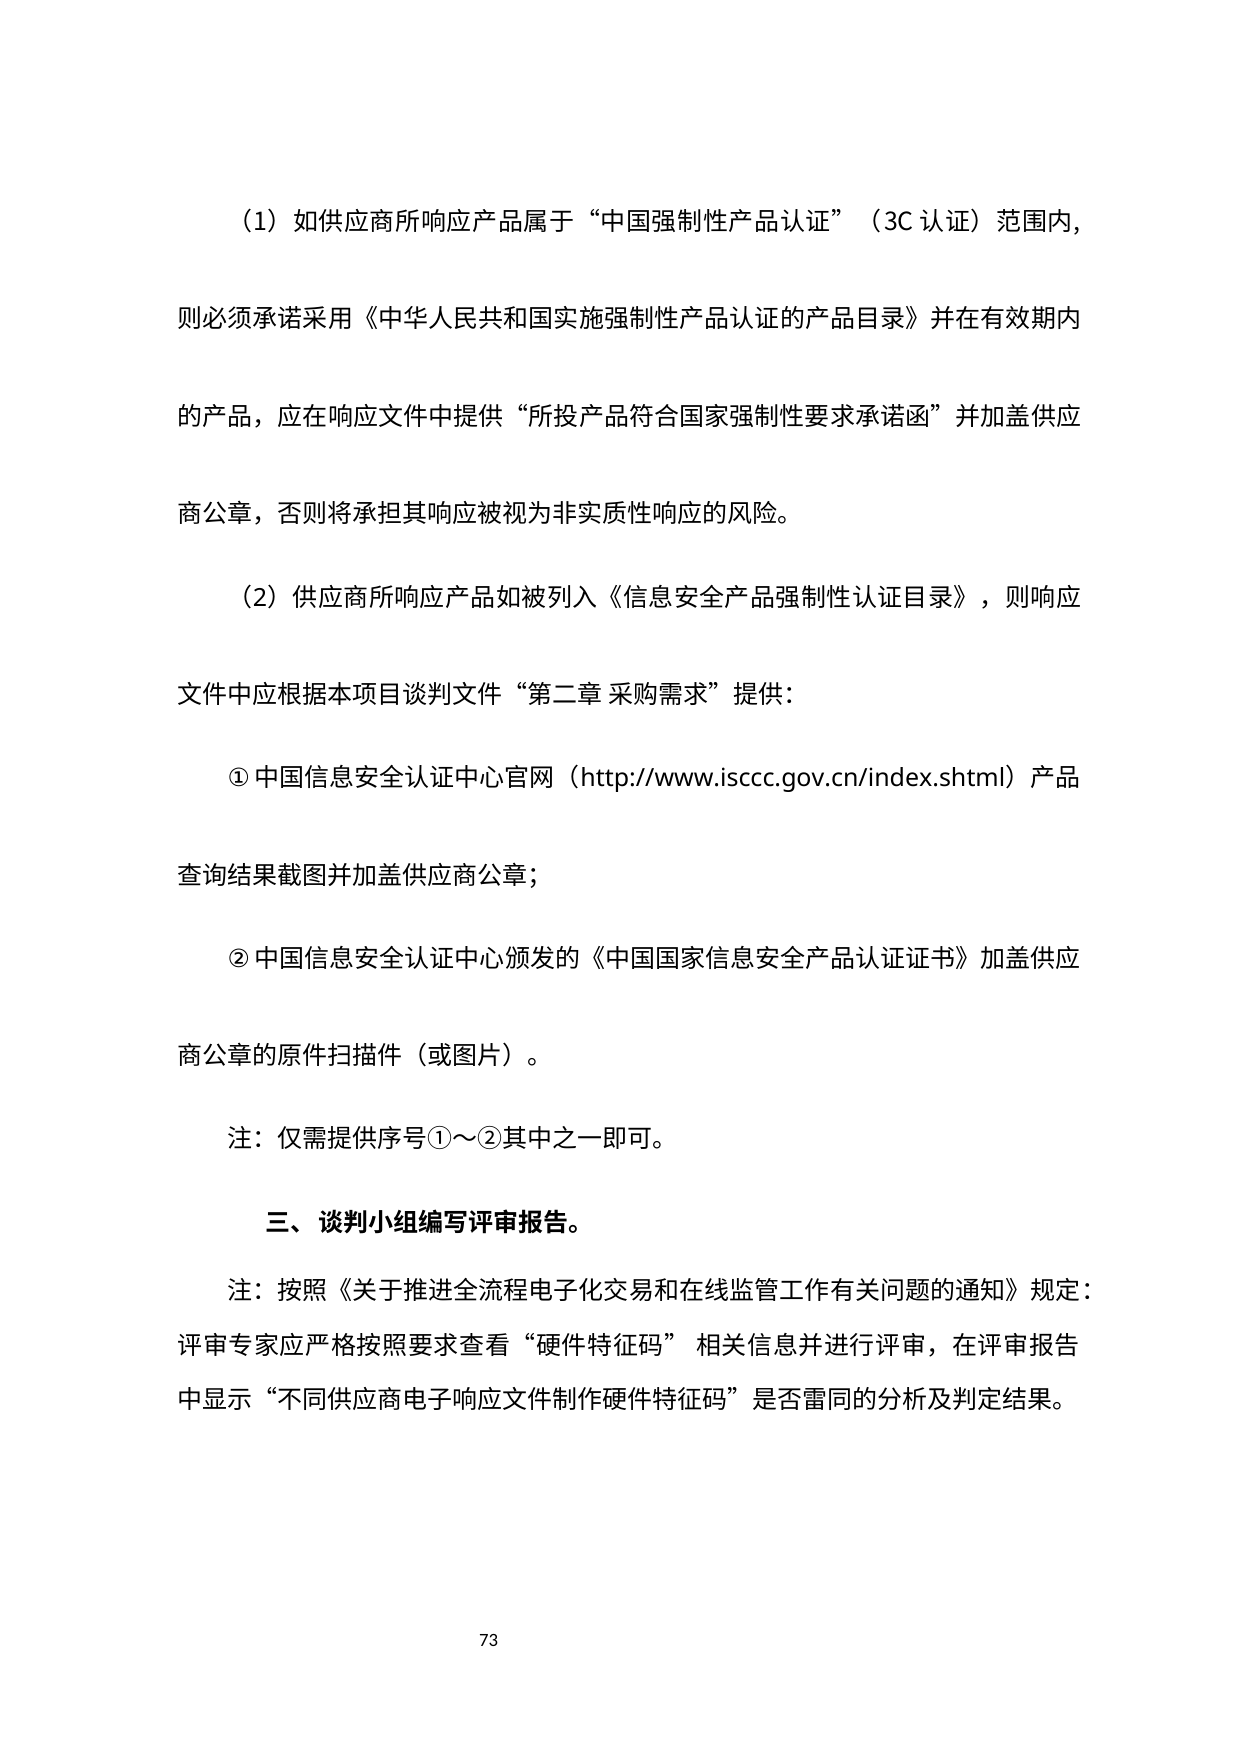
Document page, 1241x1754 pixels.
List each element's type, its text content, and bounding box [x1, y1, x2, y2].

text （2）供应商所响应产品如被列入《信息安全产品强制性认证目录》，则响应文件中应根据本项目谈判文件“第二章 采购需求”提供： [177, 563, 1081, 725]
text 注：仅需提供序号①～②其中之一即可。 [177, 1104, 1081, 1169]
text ②中国信息安全认证中心颁发的《中国国家信息安全产品认证证书》加盖供应商公章的原件扫描件（或图片）。 [177, 924, 1081, 1086]
text （1）如供应商所响应产品属于“中国强制性产品认证”（3C认证）范围内,则必须承诺采用《中华人民共和国实施强制性产品认证的产品目录》并在有效期内的产品，应在响应文件中提供“所投产品符合国家强制性要求承诺函”并加盖供应商公章，否则将承担其响应被视为非实质性响应的风险。 [177, 187, 1081, 544]
text ①中国信息安全认证中心官网（http://www.isccc.gov.cn/index.shtml）产品查询结果截图并加盖供应商公章； [177, 743, 1081, 906]
text 注：按照《关于推进全流程电子化交易和在线监管工作有关问题的通知》规定：评审专家应严格按照要求查看“硬件特征码” 相关信息并进行评审，在评审报告中显示“不同供应商电子响应文件制作硬件特征码”是否雷同的分析及判定结果。 [177, 1271, 1081, 1456]
list 谈判小组编写评审报告。 [265, 1188, 1081, 1253]
